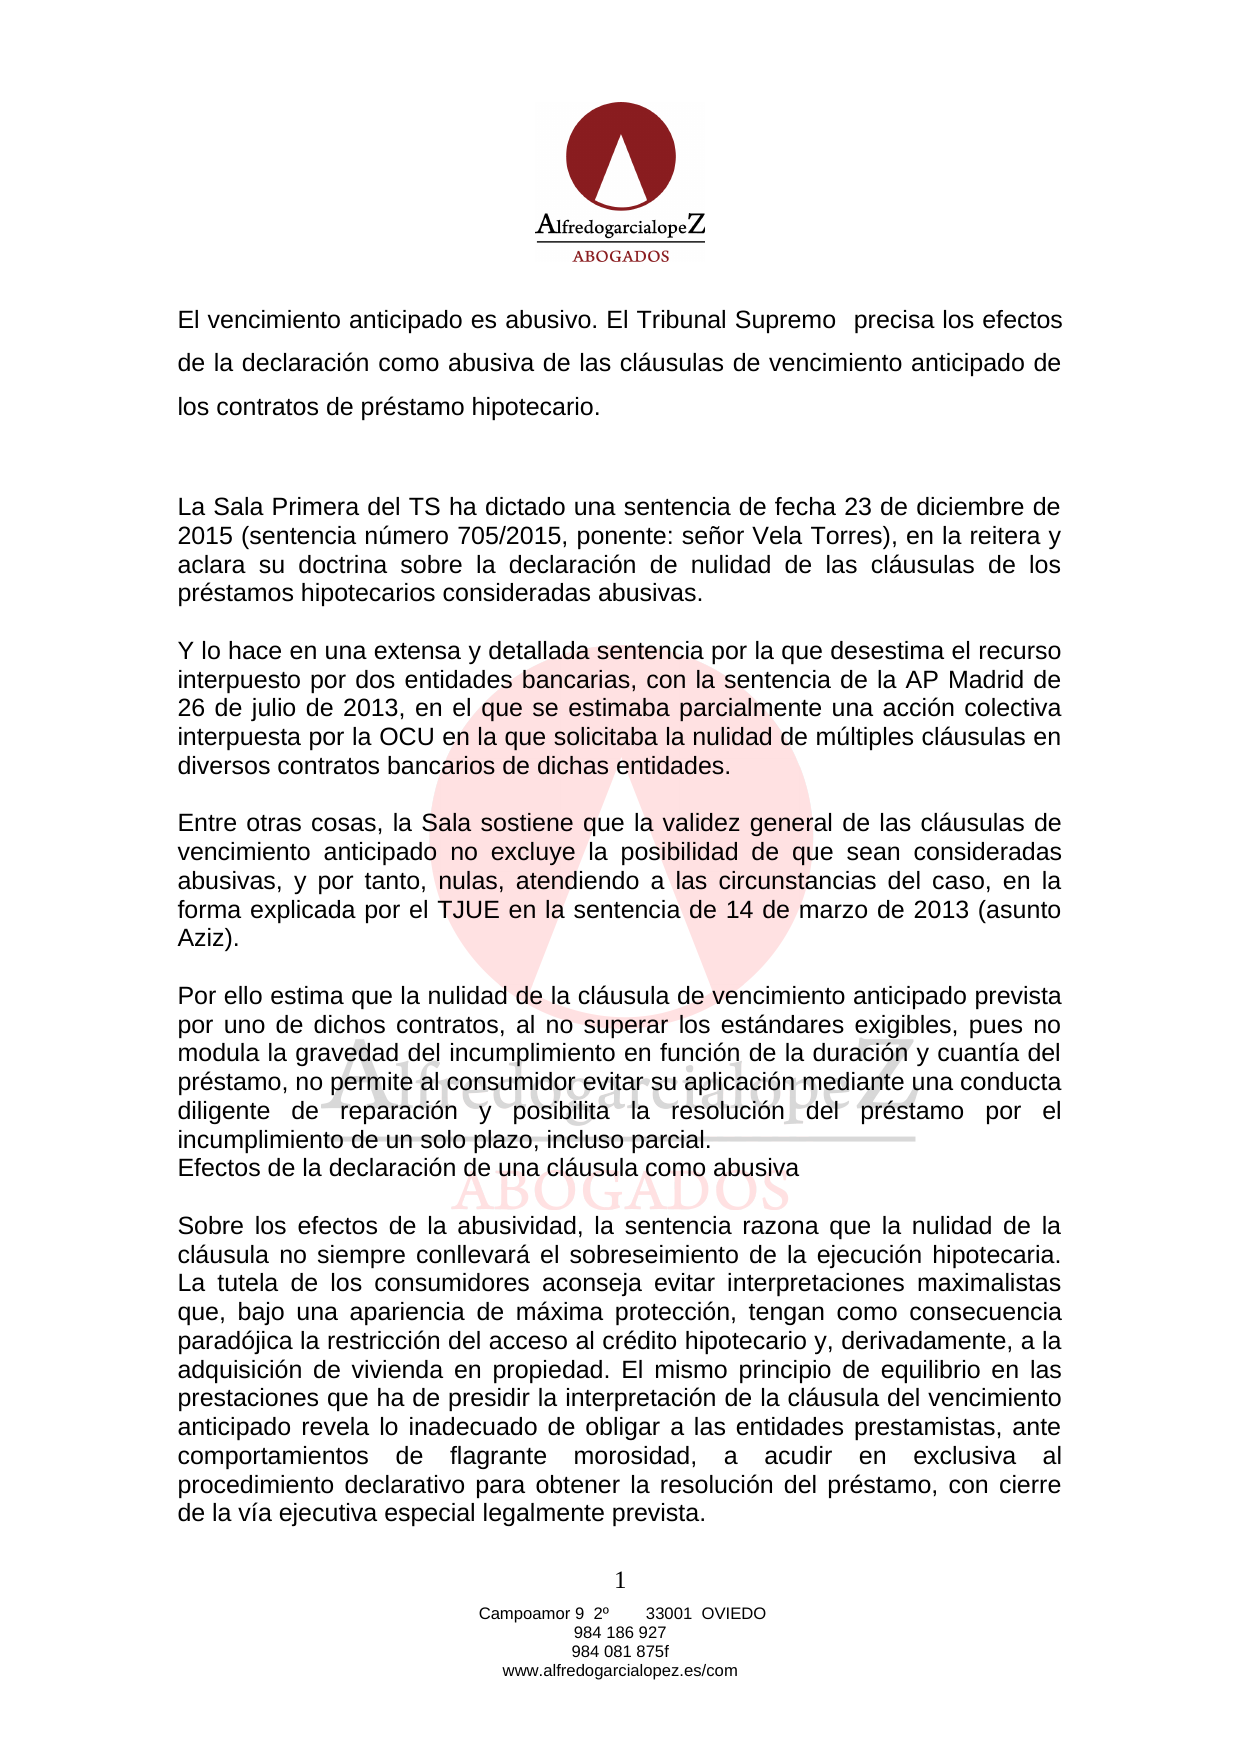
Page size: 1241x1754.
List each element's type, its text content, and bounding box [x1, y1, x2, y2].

text Entre otras cosas, la Sala sostiene que la validez general de las cláusulas de vencimiento anticipado no excluye la posibilidad de que sean consideradas abusivas, y por tanto, nulas, atendiendo a las circunstancias del caso, en la forma explicada por el TJUE en la sentencia de 14 de marzo de 2013 (asunto Aziz). [177, 808, 1063, 952]
text Por ello estima que la nulidad de la cláusula de vencimiento anticipado prevista por uno de dichos contratos, al no superar los estándares exigibles, pues no modula la gravedad del incumplimiento en función de la duración y cuantía del préstamo, no permite al consumidor evitar su aplicación mediante una conducta diligente de reparación y posibilita la resolución del préstamo por el incumplimiento de un solo plazo, incluso parcial. [177, 981, 1063, 1153]
text El vencimiento anticipado es abusivo. El Tribunal Supremo precisa los efectos de la declaración como abusiva de las cláusulas de vencimiento anticipado de los contratos de préstamo hipotecario. [177, 305, 1063, 420]
text Efectos de la declaración de una cláusula como abusiva [177, 1153, 1063, 1182]
text Y lo hace en una extensa y detallada sentencia por la que desestima el recurso interpuesto por dos entidades bancarias, con la sentencia de la AP Madrid de 26 de julio de 2013, en el que se estimaba parcialmente una acción colectiva interpuesta por la OCU en la que solicitaba la nulidad de múltiples cláusulas en diversos contratos bancarios de dichas entidades. [177, 636, 1063, 779]
text Sobre los efectos de la abusividad, la sentencia razona que la nulidad de la cláusula no siempre conllevará el sobreseimiento de la ejecución hipotecaria. La tutela de los consumidores aconseja evitar interpretaciones maximalistas que, bajo una apariencia de máxima protección, tengan como consecuencia paradójica la restricción del acceso al crédito hipotecario y, derivadamente, a la adquisición de vivienda en propiedad. El mismo principio de equilibrio en las prestaciones que ha de presidir la interpretación de la cláusula del vencimiento anticipado revela lo inadecuado de obligar a las entidades prestamistas, ante comportamientos de flagrante morosidad, a acudir en exclusiva al procedimiento declarativo para obtener la resolución del préstamo, con cierre de la vía ejecutiva especial legalmente prevista. [177, 1211, 1063, 1527]
text La Sala Primera del TS ha dictado una sentencia de fecha 23 de diciembre de 2015 (sentencia número 705/2015, ponente: señor Vela Torres), en la reitera y aclara su doctrina sobre la declaración de nulidad de las cláusulas de los préstamos hipotecarios consideradas abusivas. [177, 492, 1063, 607]
picture [535, 102, 705, 262]
